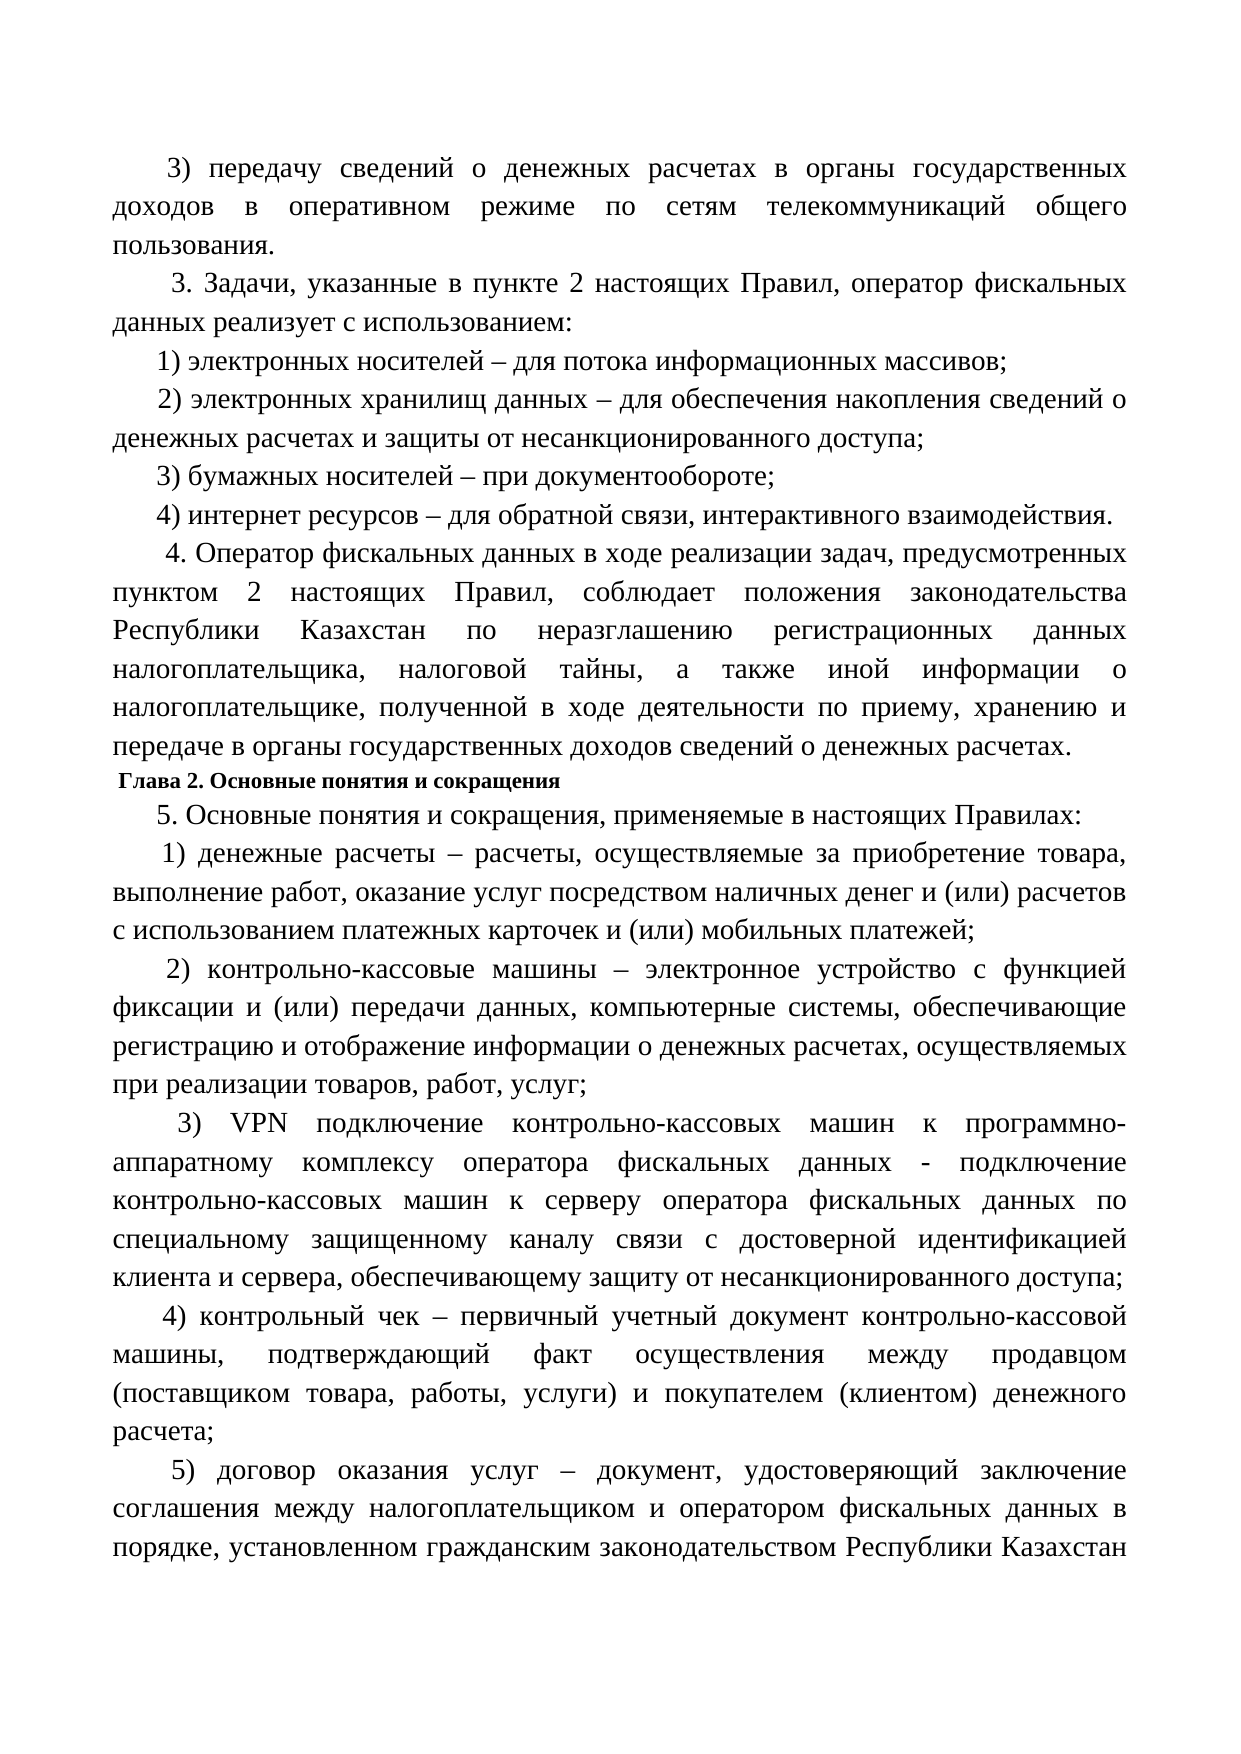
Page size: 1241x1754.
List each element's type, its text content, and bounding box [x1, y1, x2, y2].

text 5. Основные понятия и сокращения, применяемые в настоящих Правилах: [112, 797, 1128, 830]
text 3) VPN подключение контрольно-кассовых машин к программно-аппаратному комплексу оператора фискальных данных - подключение контрольно-кассовых машин к серверу оператора фискальных данных по специальному защищенному каналу связи с достоверной идентификацией клиента и сервера, обеспечивающему защиту от несанкционированного доступа; [112, 1105, 1128, 1293]
text 4) интернет ресурсов – для обратной связи, интерактивного взаимодействия. [112, 497, 1128, 530]
text 3) бумажных носителей – при документообороте; [112, 458, 1128, 492]
text 2) контрольно-кассовые машины – электронное устройство с функцией фиксации и (или) передачи данных, компьютерные системы, обеспечивающие регистрацию и отображение информации о денежных расчетах, осуществляемых при реализации товаров, работ, услуг; [112, 951, 1128, 1100]
text 4) контрольный чек – первичный учетный документ контрольно-кассовой машины, подтверждающий факт осуществления между продавцом (поставщиком товара, работы, услуги) и покупателем (клиентом) денежного расчета; [112, 1298, 1128, 1447]
text 1) денежные расчеты – расчеты, осуществляемые за приобретение товара, выполнение работ, оказание услуг посредством наличных денег и (или) расчетов с использованием платежных карточек и (или) мобильных платежей; [112, 835, 1128, 946]
text 3) передачу сведений о денежных расчетах в органы государственных доходов в оперативном режиме по сетям телекоммуникаций общего пользования. [112, 150, 1128, 261]
text 4. Оператор фискальных данных в ходе реализации задач, предусмотренных пунктом 2 настоящих Правил, соблюдает положения законодательства Республики Казахстан по неразглашению регистрационных данных налогоплательщика, налоговой тайны, а также иной информации о налогоплательщике, полученной в ходе деятельности по приему, хранению и передаче в органы государственных доходов сведений о денежных расчетах. [112, 535, 1128, 762]
text 3. Задачи, указанные в пункте 2 настоящих Правил, оператор фискальных данных реализует с использованием: [112, 266, 1128, 338]
text 1) электронных носителей – для потока информационных массивов; [112, 343, 1128, 376]
text Глава 2. Основные понятия и сокращения [112, 767, 1128, 793]
text 2) электронных хранилищ данных – для обеспечения накопления сведений о денежных расчетах и защиты от несанкционированного доступа; [112, 381, 1128, 453]
